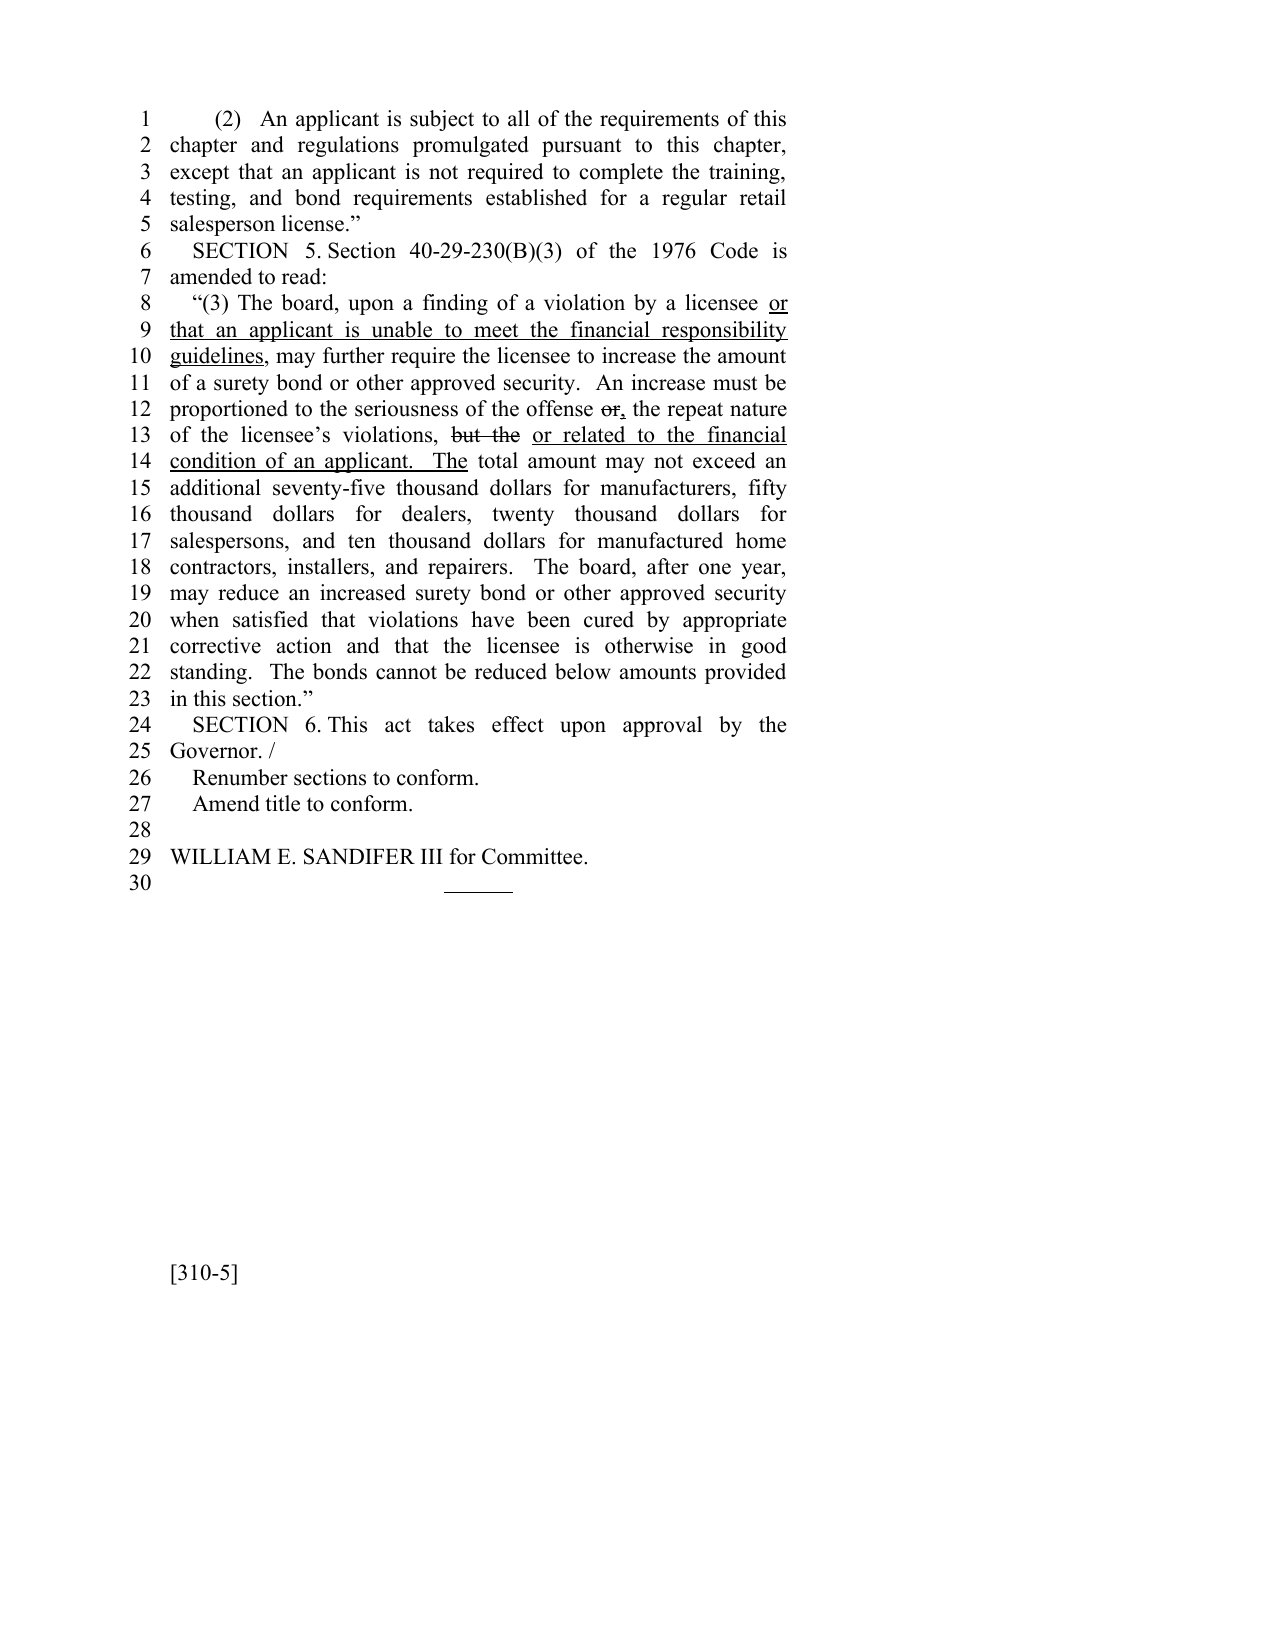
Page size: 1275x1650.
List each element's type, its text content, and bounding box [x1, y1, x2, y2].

text “(3) The board, upon a finding of a violation by a licensee or that an applicant is unable to meet the financial responsibility guidelines, may further require the licensee to increase the amount of a surety bond or other approved security. An increase must be proportioned to the seriousness of the offense or, the repeat nature of the licensee’s violations, but the or related to the financial condition of an applicant. The total amount may not exceed an additional seventy-five thousand dollars for manufacturers, fifty thousand dollars for dealers, twenty thousand dollars for salespersons, and ten thousand dollars for manufactured home contractors, installers, and repairers. The board, after one year, may reduce an increased surety bond or other approved security when satisfied that violations have been cured by appropriate corrective action and that the licensee is otherwise in good standing. The bonds cannot be reduced below amounts provided in this section.” [169, 340, 787, 711]
text SECTION 5. Section 40-29-230(B)(3) of the 1976 Code is amended to read: [169, 237, 787, 289]
text Amend title to conform. [169, 790, 787, 817]
text (2) An applicant is subject to all of the requirements of this chapter and regulations promulgated pursuant to this chapter, except that an applicant is not required to complete the training, testing, and bond requirements established for a regular retail salesperson license.” [169, 105, 787, 237]
text WILLIAM E. SANDIFER III for Committee. [169, 843, 787, 869]
text SECTION 6. This act takes effect upon approval by the Governor. / [169, 711, 787, 764]
text Renumber sections to conform. [169, 764, 787, 790]
